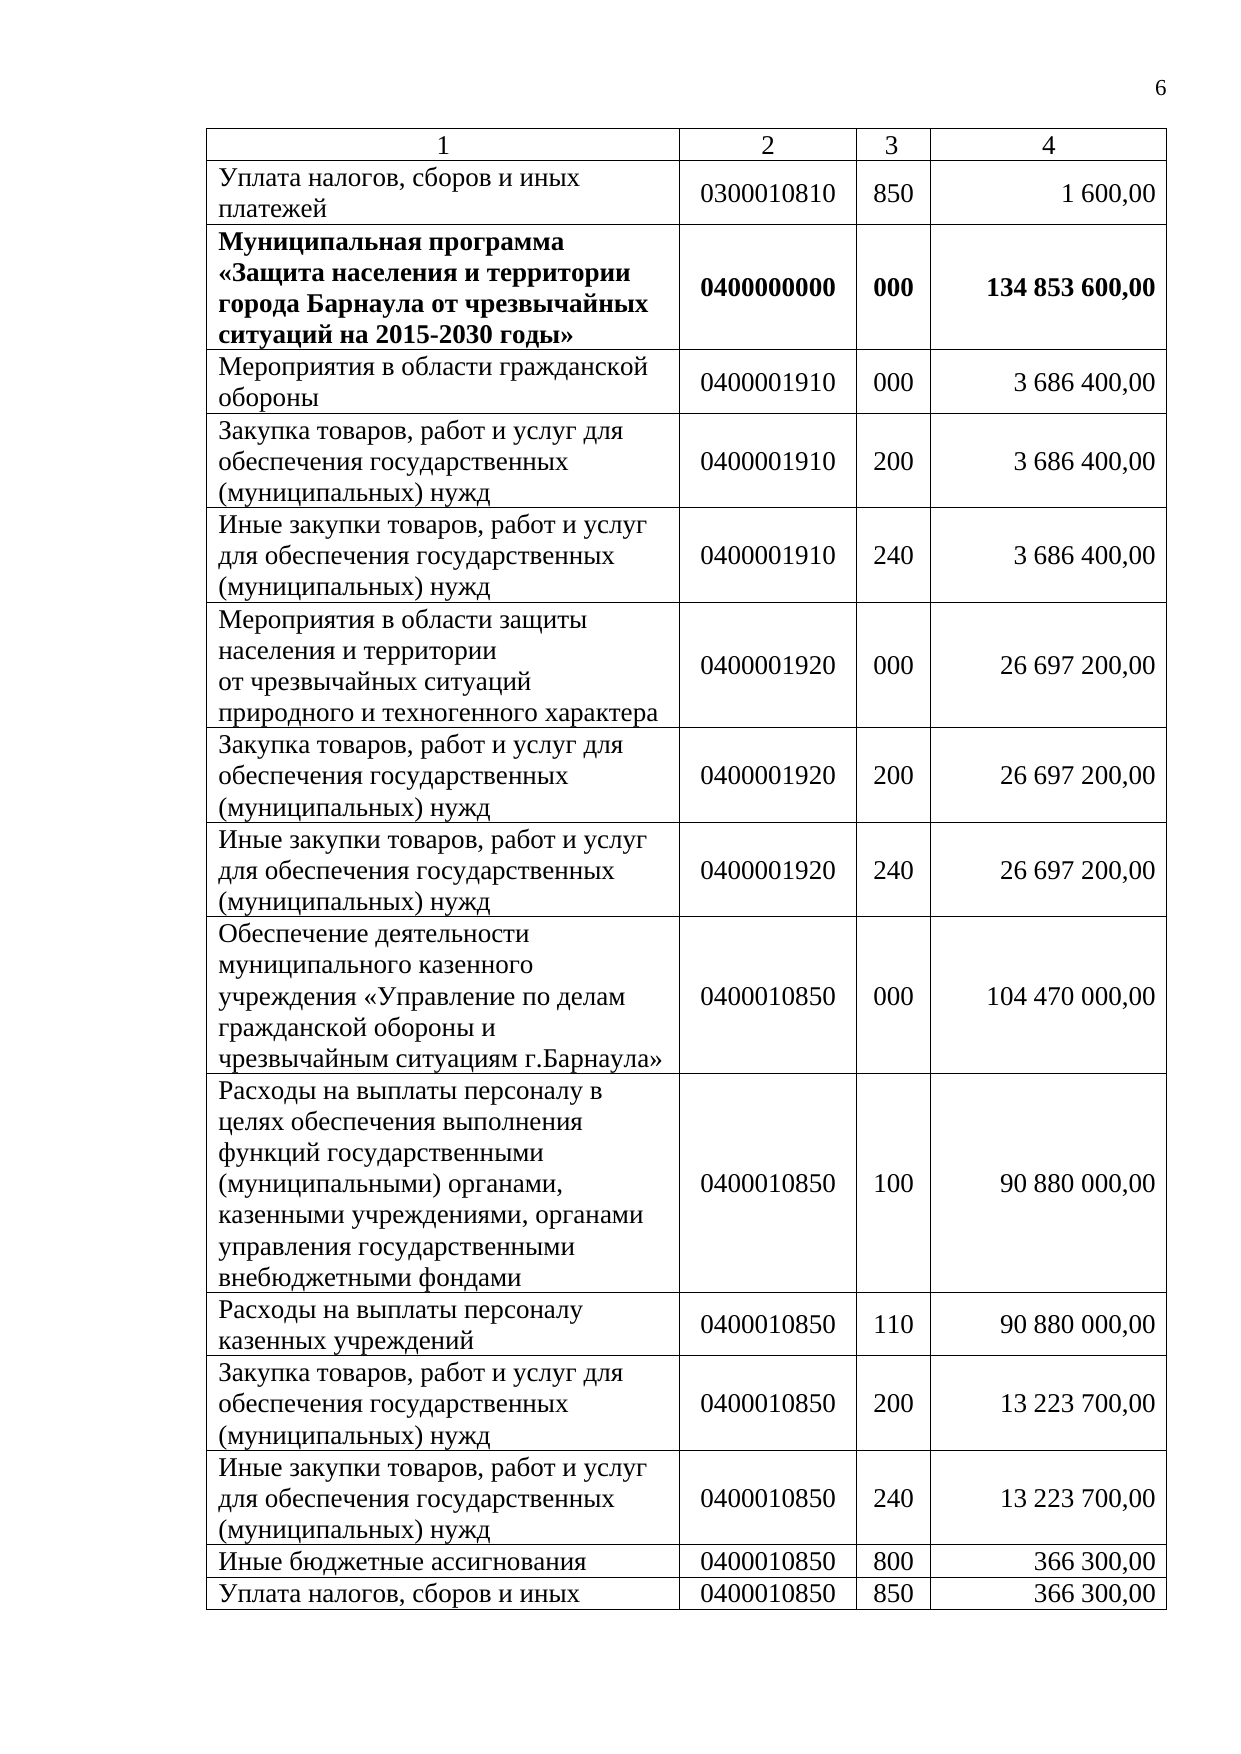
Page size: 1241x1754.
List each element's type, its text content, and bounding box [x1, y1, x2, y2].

table_cell 0400001910 [680, 414, 856, 507]
table_cell Иные закупки товаров, работ и услуг для обеспечения государственных (муниципальных) нужд [207, 508, 679, 602]
table_cell 3 686 400,00 [931, 508, 1166, 602]
table_cell 800 [857, 1545, 930, 1577]
table_cell 240 [857, 508, 930, 602]
table_cell Расходы на выплаты персоналу в целях обеспечения выполнения функций государственными (муниципальными) органами, казенными учреждениями, органами управления государственными внебюджетными фондами [207, 1074, 679, 1292]
table_cell Закупка товаров, работ и услуг для обеспечения государственных (муниципальных) нужд [207, 728, 679, 822]
table_cell 850 [857, 161, 930, 224]
table_cell 134 853 600,00 [931, 225, 1166, 349]
table_cell 3 686 400,00 [931, 350, 1166, 413]
table_cell Мероприятия в области защиты населения и территории от чрезвычайных ситуаций природного и техногенного характера [207, 603, 679, 727]
table_cell 0400001910 [680, 350, 856, 413]
table_cell 366 300,00 [931, 1578, 1166, 1609]
table_header 1 [207, 129, 679, 160]
table_cell 110 [857, 1293, 930, 1355]
table_cell 90 880 000,00 [931, 1074, 1166, 1292]
table_cell 90 880 000,00 [931, 1293, 1166, 1355]
table_cell 240 [857, 823, 930, 916]
table_cell 26 697 200,00 [931, 823, 1166, 916]
table_cell 000 [857, 917, 930, 1073]
table_cell 0400001920 [680, 823, 856, 916]
table_cell 0400010850 [680, 1074, 856, 1292]
table_cell 0400001920 [680, 603, 856, 727]
table_cell Муниципальная программа «Защита населения и территории города Барнаула от чрезвычайных ситуаций на 2015-2030 годы» [207, 225, 679, 349]
table_cell 200 [857, 728, 930, 822]
table_cell 0400010850 [680, 1578, 856, 1609]
table_cell 0400010850 [680, 1293, 856, 1355]
table_cell 366 300,00 [931, 1545, 1166, 1577]
table_cell 0400010850 [680, 1545, 856, 1577]
table_cell 850 [857, 1578, 930, 1609]
table_cell 3 686 400,00 [931, 414, 1166, 507]
table_cell 000 [857, 350, 930, 413]
table_cell Уплата налогов, сборов и иных платежей [207, 161, 679, 224]
table_cell Уплата налогов, сборов и иных платежей [207, 1578, 679, 1609]
table_cell 240 [857, 1451, 930, 1544]
table_cell 000 [857, 603, 930, 727]
table_cell 0400001920 [680, 728, 856, 822]
table_header 4 [931, 129, 1166, 160]
table_cell Обеспечение деятельности муниципального казенного учреждения «Управление по делам гражданской обороны и чрезвычайным ситуациям г.Барнаула» [207, 917, 679, 1073]
table_cell 0400010850 [680, 917, 856, 1073]
table_cell 26 697 200,00 [931, 728, 1166, 822]
table_cell Закупка товаров, работ и услуг для обеспечения государственных (муниципальных) нужд [207, 1356, 679, 1450]
table_cell Закупка товаров, работ и услуг для обеспечения государственных (муниципальных) нужд [207, 414, 679, 507]
table_cell 26 697 200,00 [931, 603, 1166, 727]
table_header 2 [680, 129, 856, 160]
table_cell 200 [857, 1356, 930, 1450]
table_cell Иные бюджетные ассигнования [207, 1545, 679, 1577]
table_cell Расходы на выплаты персоналу казенных учреждений [207, 1293, 679, 1355]
table_cell 0400000000 [680, 225, 856, 349]
table_cell 0400010850 [680, 1356, 856, 1450]
table_cell 13 223 700,00 [931, 1451, 1166, 1544]
table_cell 100 [857, 1074, 930, 1292]
table_cell 200 [857, 414, 930, 507]
table_cell Иные закупки товаров, работ и услуг для обеспечения государственных (муниципальных) нужд [207, 823, 679, 916]
table_header 3 [857, 129, 930, 160]
table_cell Иные закупки товаров, работ и услуг для обеспечения государственных (муниципальных) нужд [207, 1451, 679, 1544]
table_cell 13 223 700,00 [931, 1356, 1166, 1450]
table_cell 0400001910 [680, 508, 856, 602]
table_cell Мероприятия в области гражданской обороны [207, 350, 679, 413]
table_cell 0400010850 [680, 1451, 856, 1544]
table_cell 104 470 000,00 [931, 917, 1166, 1073]
table_cell 1 600,00 [931, 161, 1166, 224]
table_cell 000 [857, 225, 930, 349]
table_cell 0300010810 [680, 161, 856, 224]
